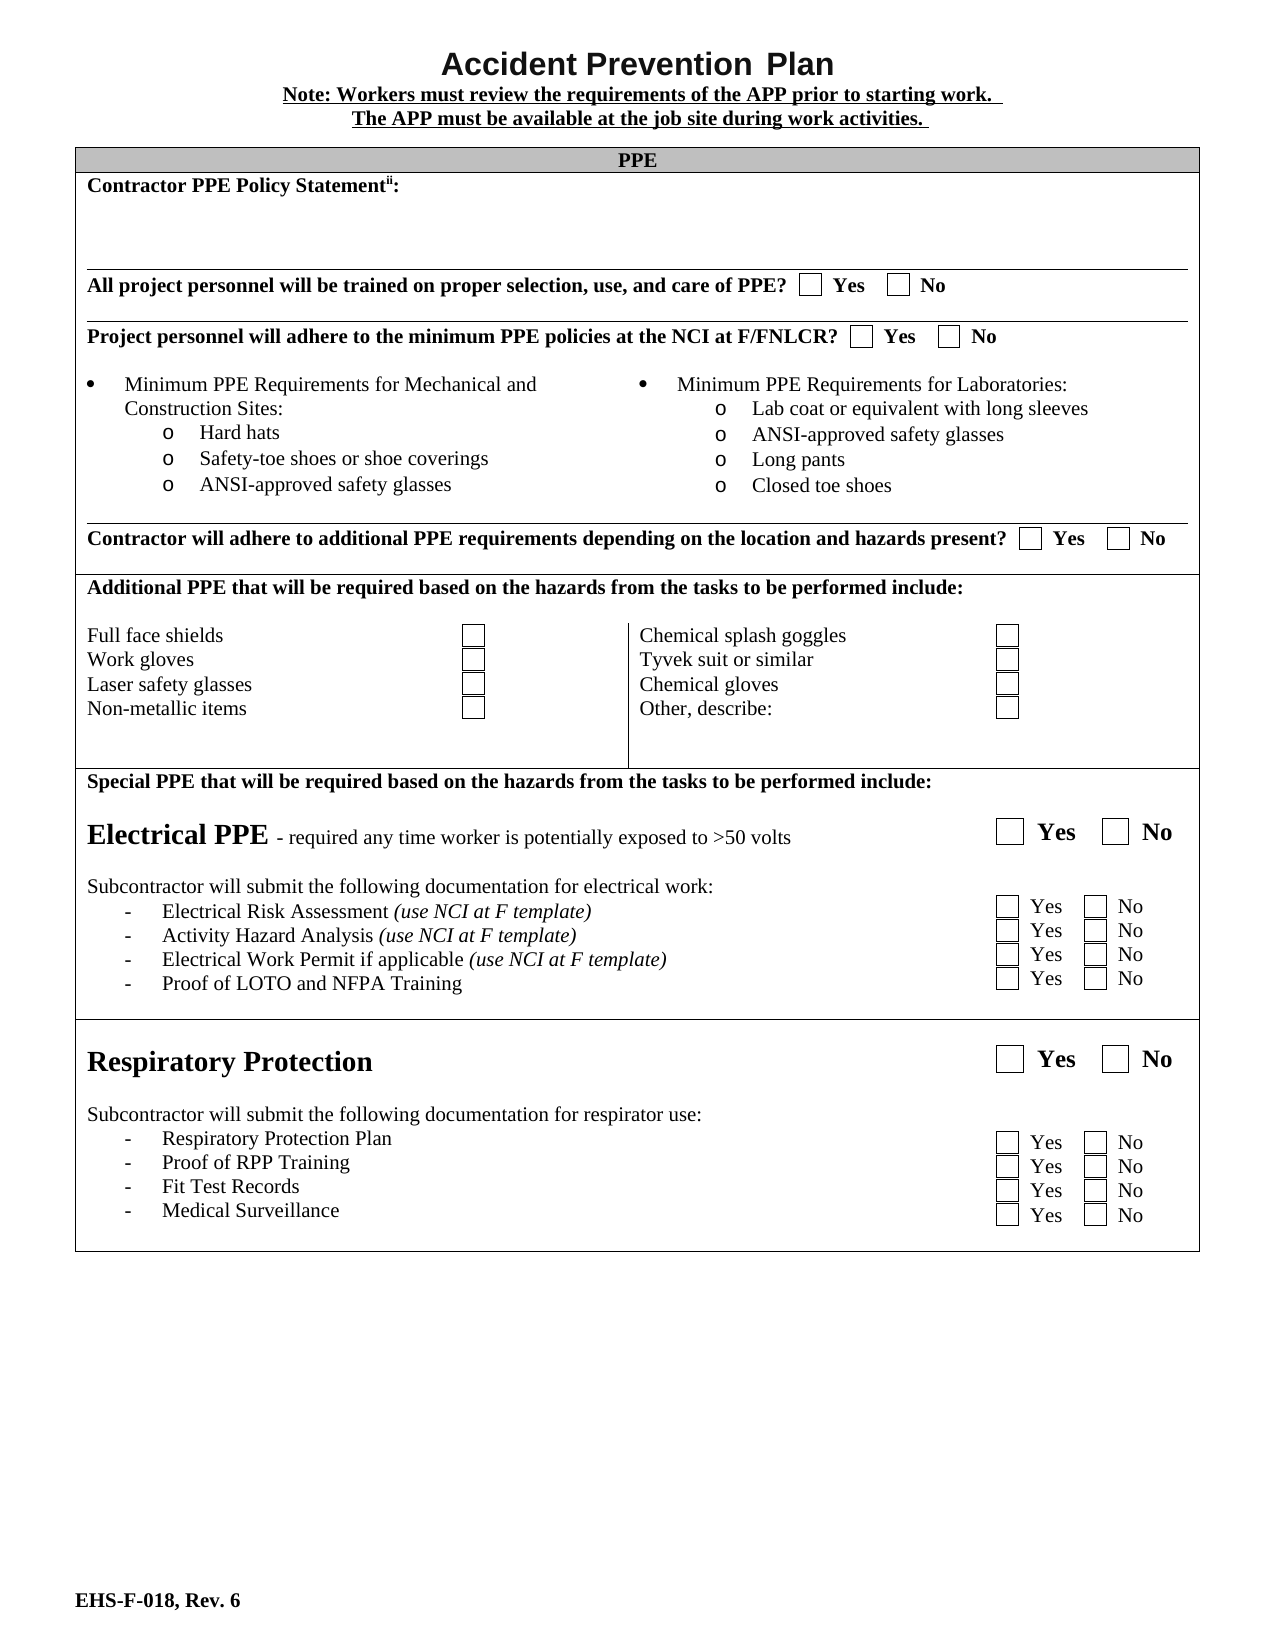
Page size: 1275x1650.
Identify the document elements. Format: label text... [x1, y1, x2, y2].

table_cell Contractor will adhere to additional PPE requirements depending on the location and hazards present? Yes No [76, 499, 1199, 574]
table_cell Contractor PPE Policy Statement: All project personnel will be trained on proper selection, use, and care of PPE? Yes No Project personnel will adhere to the minimum PPE policies at the NCI at F/FNLCR? Yes No [76, 173, 1199, 372]
table_cell Minimum PPE Requirements for Mechanical and Construction Sites: Hard hats Safety-toe shoes or shoe coverings ANSI-approved safety glasses [76, 372, 628, 499]
table_cell Respiratory Protection Subcontractor will submit the following documentation for respirator use: Respiratory Protection Plan Proof of RPP Training Fit Test Records Medical Surveillance [76, 1020, 984, 1251]
table_cell Special PPE that will be required based on the hazards from the tasks to be performed include: [76, 769, 1199, 793]
table_cell Minimum PPE Requirements for Laboratories: Lab coat or equivalent with long sleeves ANSI-approved safety glasses Long pants Closed toe shoes [628, 372, 1199, 499]
table_cell [984, 623, 1199, 768]
table_cell Full face shields Work gloves Laser safety glasses Non-metallic items [76, 623, 450, 768]
table_cell Yes No Yes No Yes No Yes No Yes No [984, 793, 1199, 1019]
table_cell Additional PPE that will be required based on the hazards from the tasks to be performed include: [76, 575, 1199, 623]
table_cell Electrical PPE - required any time worker is potentially exposed to >50 volts Subcontractor will submit the following documentation for electrical work: Electrical Risk Assessment (use NCI at F template) Activity Hazard Analysis (use NCI at F template) Electrical Work Permit if applicable (use NCI at F template) Proof of LOTO and NFPA Training [76, 793, 984, 1019]
table_header PPE [76, 148, 1199, 172]
table_cell [450, 623, 628, 768]
table_cell Yes No Yes No Yes No Yes No Yes No [984, 1020, 1199, 1251]
table_cell Chemical splash goggles Tyvek suit or similar Chemical gloves Other, describe: [629, 623, 984, 768]
